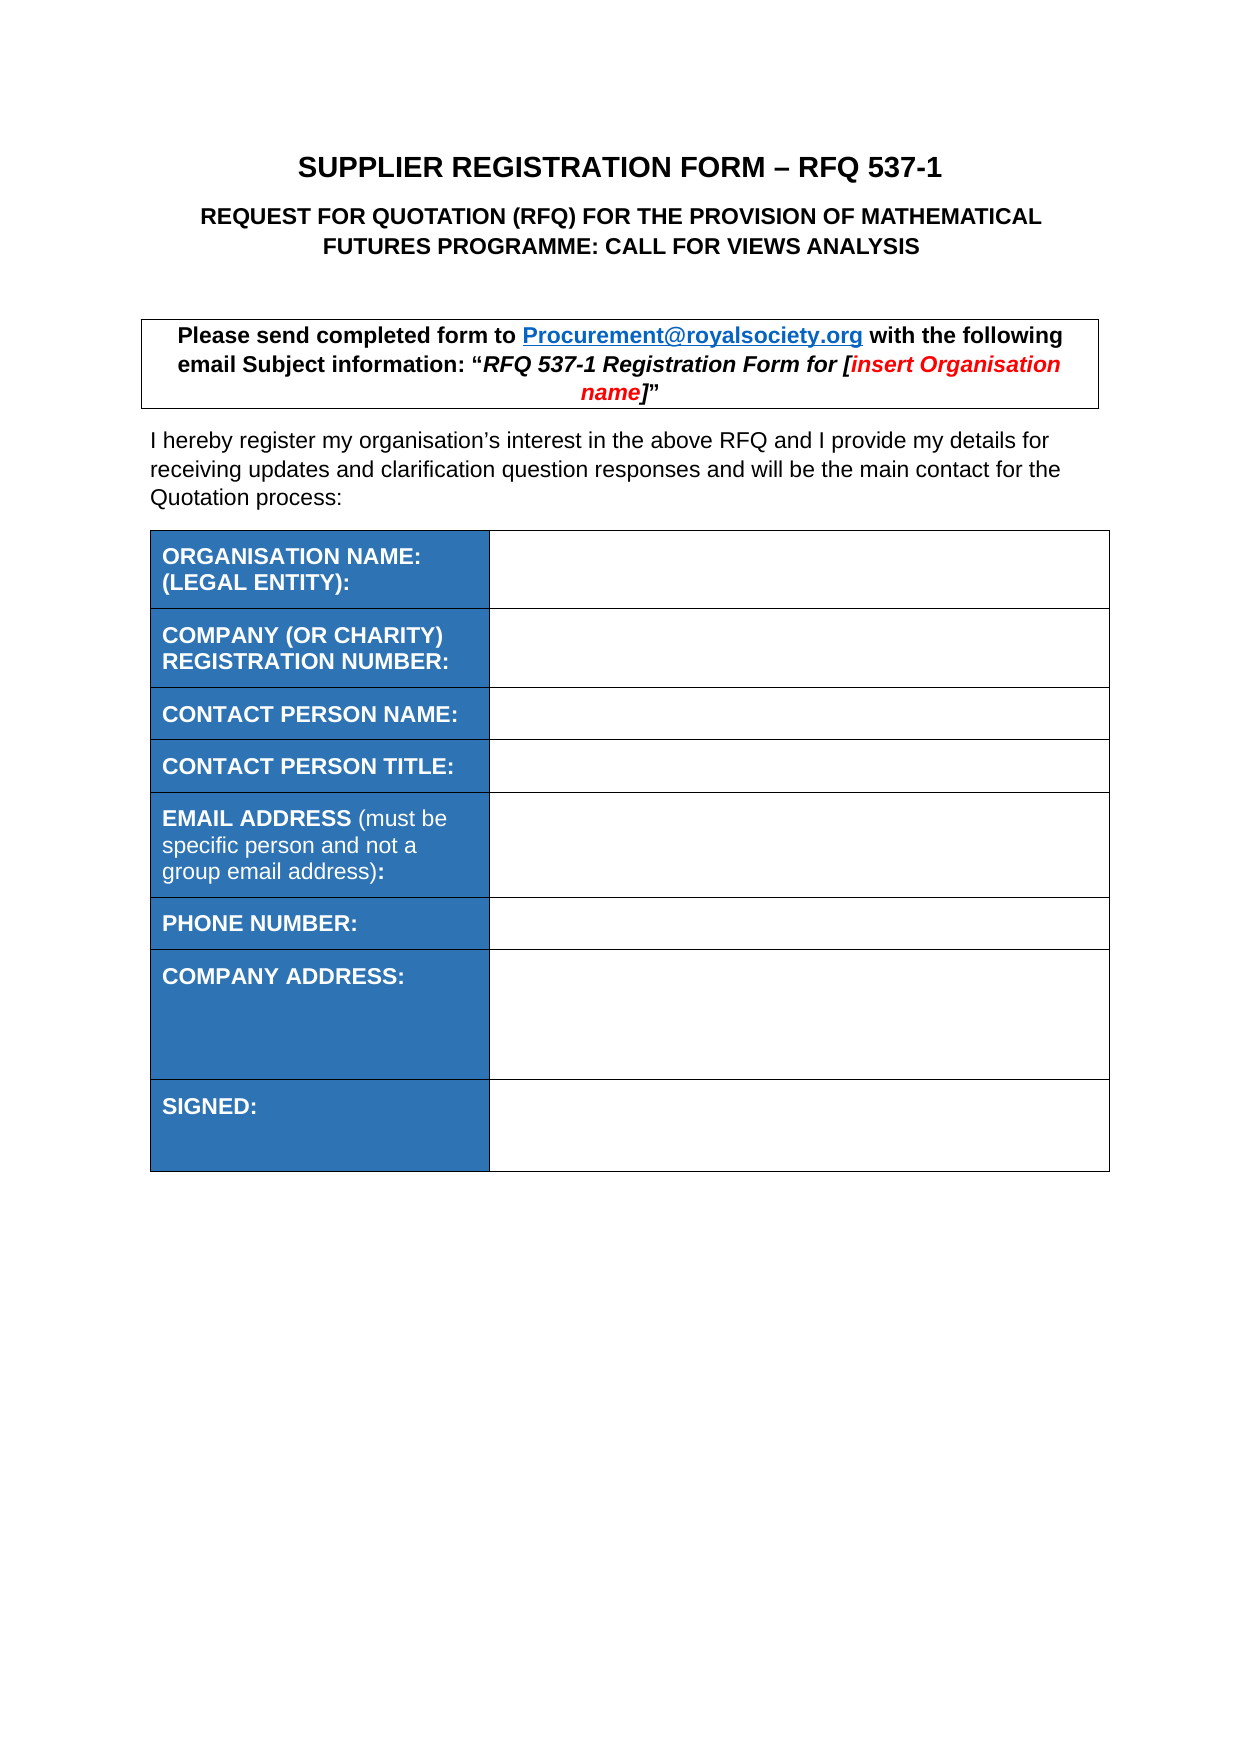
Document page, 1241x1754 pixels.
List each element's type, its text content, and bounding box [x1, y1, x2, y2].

table_cell [490, 609, 1109, 687]
table_cell [490, 1080, 1109, 1171]
text SUPPLIER Registration Form – RFQ 537-1 [150, 150, 1090, 183]
table_cell CONTACT PERSON TITLE: [151, 740, 489, 792]
table_cell [490, 950, 1109, 1079]
table_cell COMPANY ADDRESS: [151, 950, 489, 1079]
table_cell [490, 688, 1109, 739]
text Please send completed form to Procurement@royalsociety.org with the following email Subject information: “RFQ 537-1 Registration Form for [insert Organisation name]” [142, 320, 1098, 408]
table_header [490, 531, 1109, 608]
table_cell SIGNED: [151, 1080, 489, 1171]
table_cell CONTACT PERSON NAME: [151, 688, 489, 739]
table_cell EMAIL ADDRESS (must be specific person and not a group email address): [151, 793, 489, 897]
table_cell PHONE NUMBER: [151, 898, 489, 949]
table_cell COMPANY (OR CHARITY) REGISTRATION NUMBER: [151, 609, 489, 687]
table_cell [490, 898, 1109, 949]
table_cell [490, 793, 1109, 897]
table_header ORGANISATION NAME: (LEGAL ENTITY): [151, 531, 489, 608]
table_cell [490, 740, 1109, 792]
text I hereby register my organisation’s interest in the above RFQ and I provide my details for receiving updates and clarification question responses and will be the main contact for the Quotation process: [150, 427, 1090, 511]
title REQUEST FOR QUOTATION (RFQ) FOR THE PROVISION OF MATHEMATICAL FUTURES PROGRAMME: CALL FOR VIEWS ANALYSIS [150, 203, 1093, 259]
